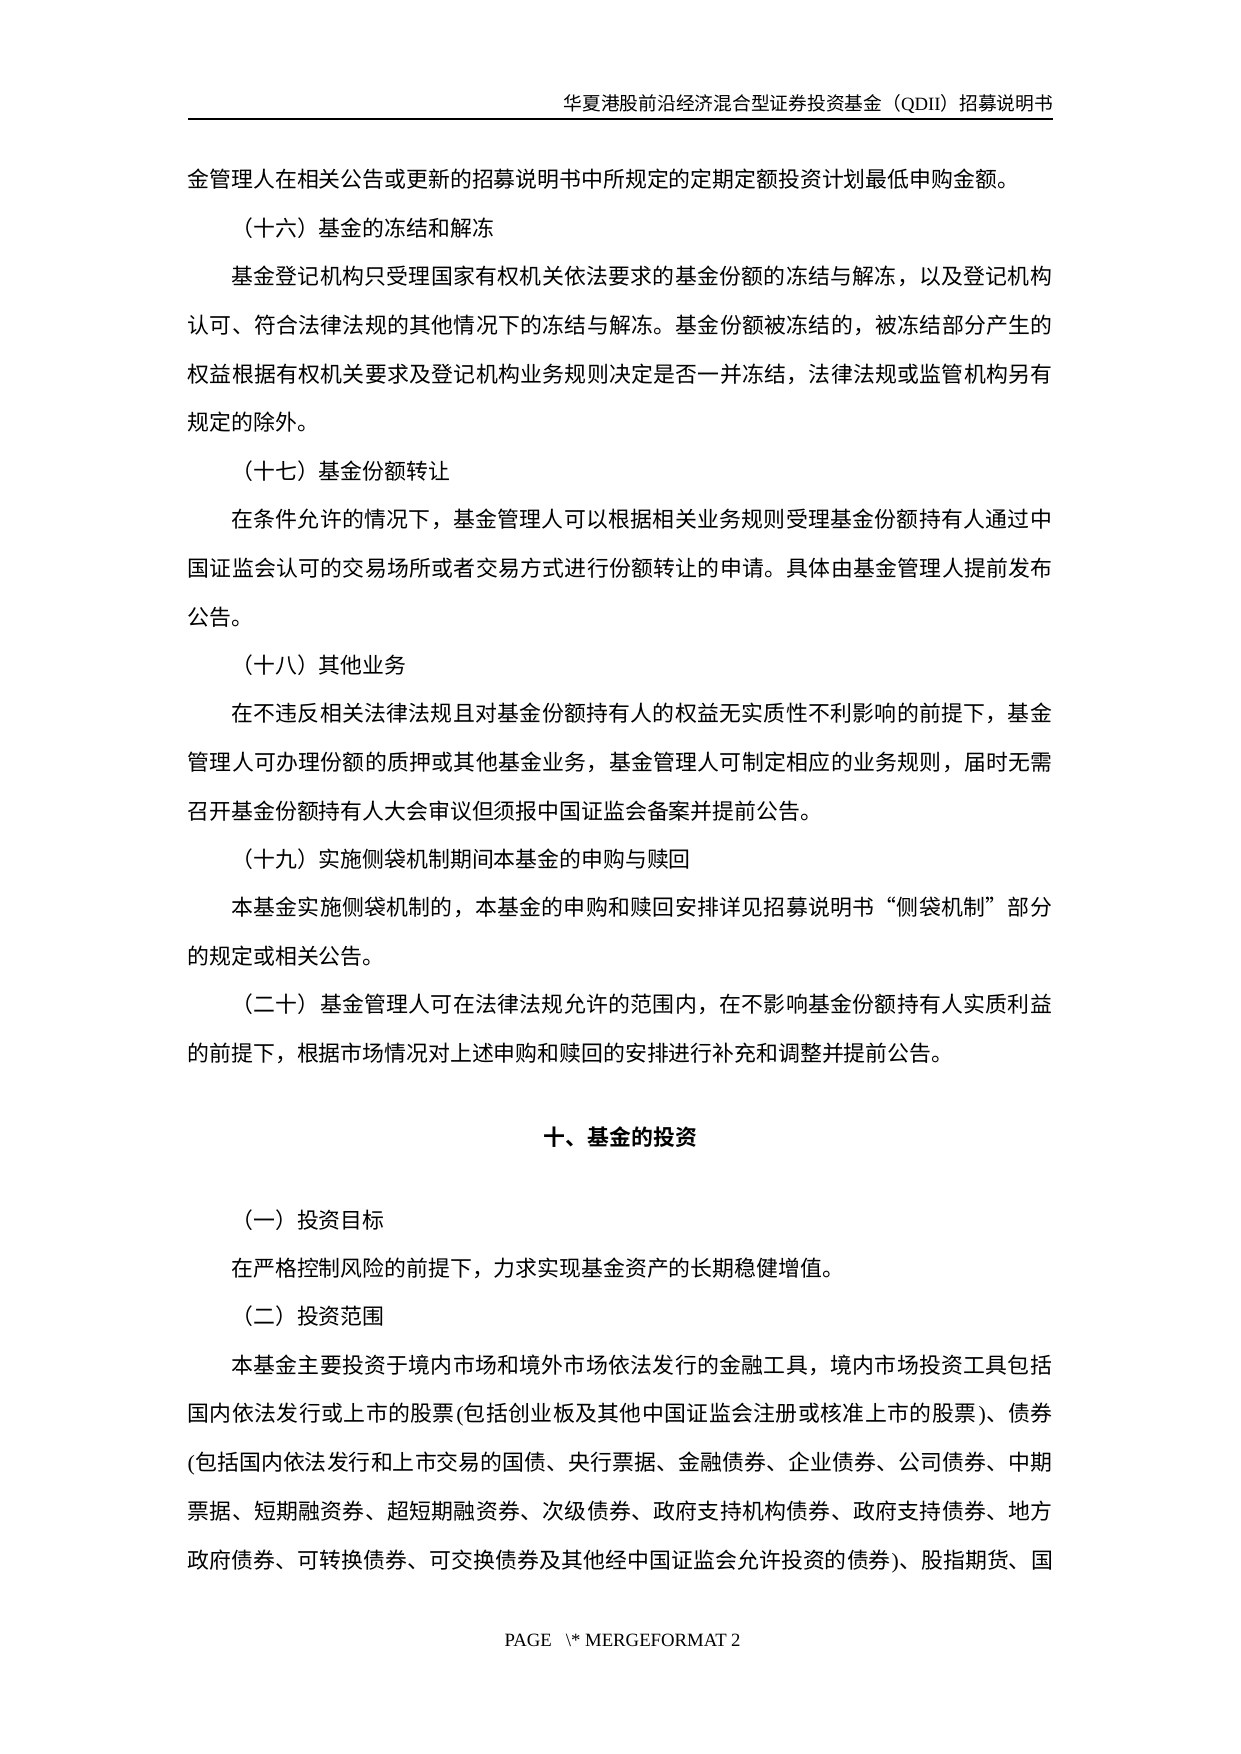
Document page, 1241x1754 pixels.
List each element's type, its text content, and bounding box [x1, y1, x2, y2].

subtitle 十、基金的投资 [187, 1119, 1053, 1152]
text （十七）基金份额转让 [187, 453, 1053, 486]
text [187, 1347, 1053, 1575]
text （二）投资范围 [187, 1299, 1053, 1331]
text 在条件允许的情况下，基金管理人可以根据相关业务规则受理基金份额持有人通过中国证监会认可的交易场所或者交易方式进行份额转让的申请。具体由基金管理人提前发布公告。 [187, 502, 1053, 632]
text （十八）其他业务 [187, 647, 1053, 680]
text 本基金实施侧袋机制的，本基金的申购和赎回安排详见招募说明书“侧袋机制”部分的规定或相关公告。 [187, 890, 1053, 971]
text （一）投资目标 [187, 1202, 1053, 1235]
text （十六）基金的冻结和解冻 [187, 210, 1053, 243]
text （十九）实施侧袋机制期间本基金的申购与赎回 [187, 842, 1053, 874]
text 在严格控制风险的前提下，力求实现基金资产的长期稳健增值。 [187, 1251, 1053, 1283]
text 基金登记机构只受理国家有权机关依法要求的基金份额的冻结与解冻，以及登记机构认可、符合法律法规的其他情况下的冻结与解冻。基金份额被冻结的，被冻结部分产生的权益根据有权机关要求及登记机构业务规则决定是否一并冻结，法律法规或监管机构另有规定的除外。 [187, 259, 1053, 437]
text 在不违反相关法律法规且对基金份额持有人的权益无实质性不利影响的前提下，基金管理人可办理份额的质押或其他基金业务，基金管理人可制定相应的业务规则，届时无需召开基金份额持有人大会审议但须报中国证监会备案并提前公告。 [187, 696, 1053, 826]
text （二十）基金管理人可在法律法规允许的范围内，在不影响基金份额持有人实质利益的前提下，根据市场情况对上述申购和赎回的安排进行补充和调整并提前公告。 [187, 987, 1053, 1068]
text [187, 162, 1053, 194]
